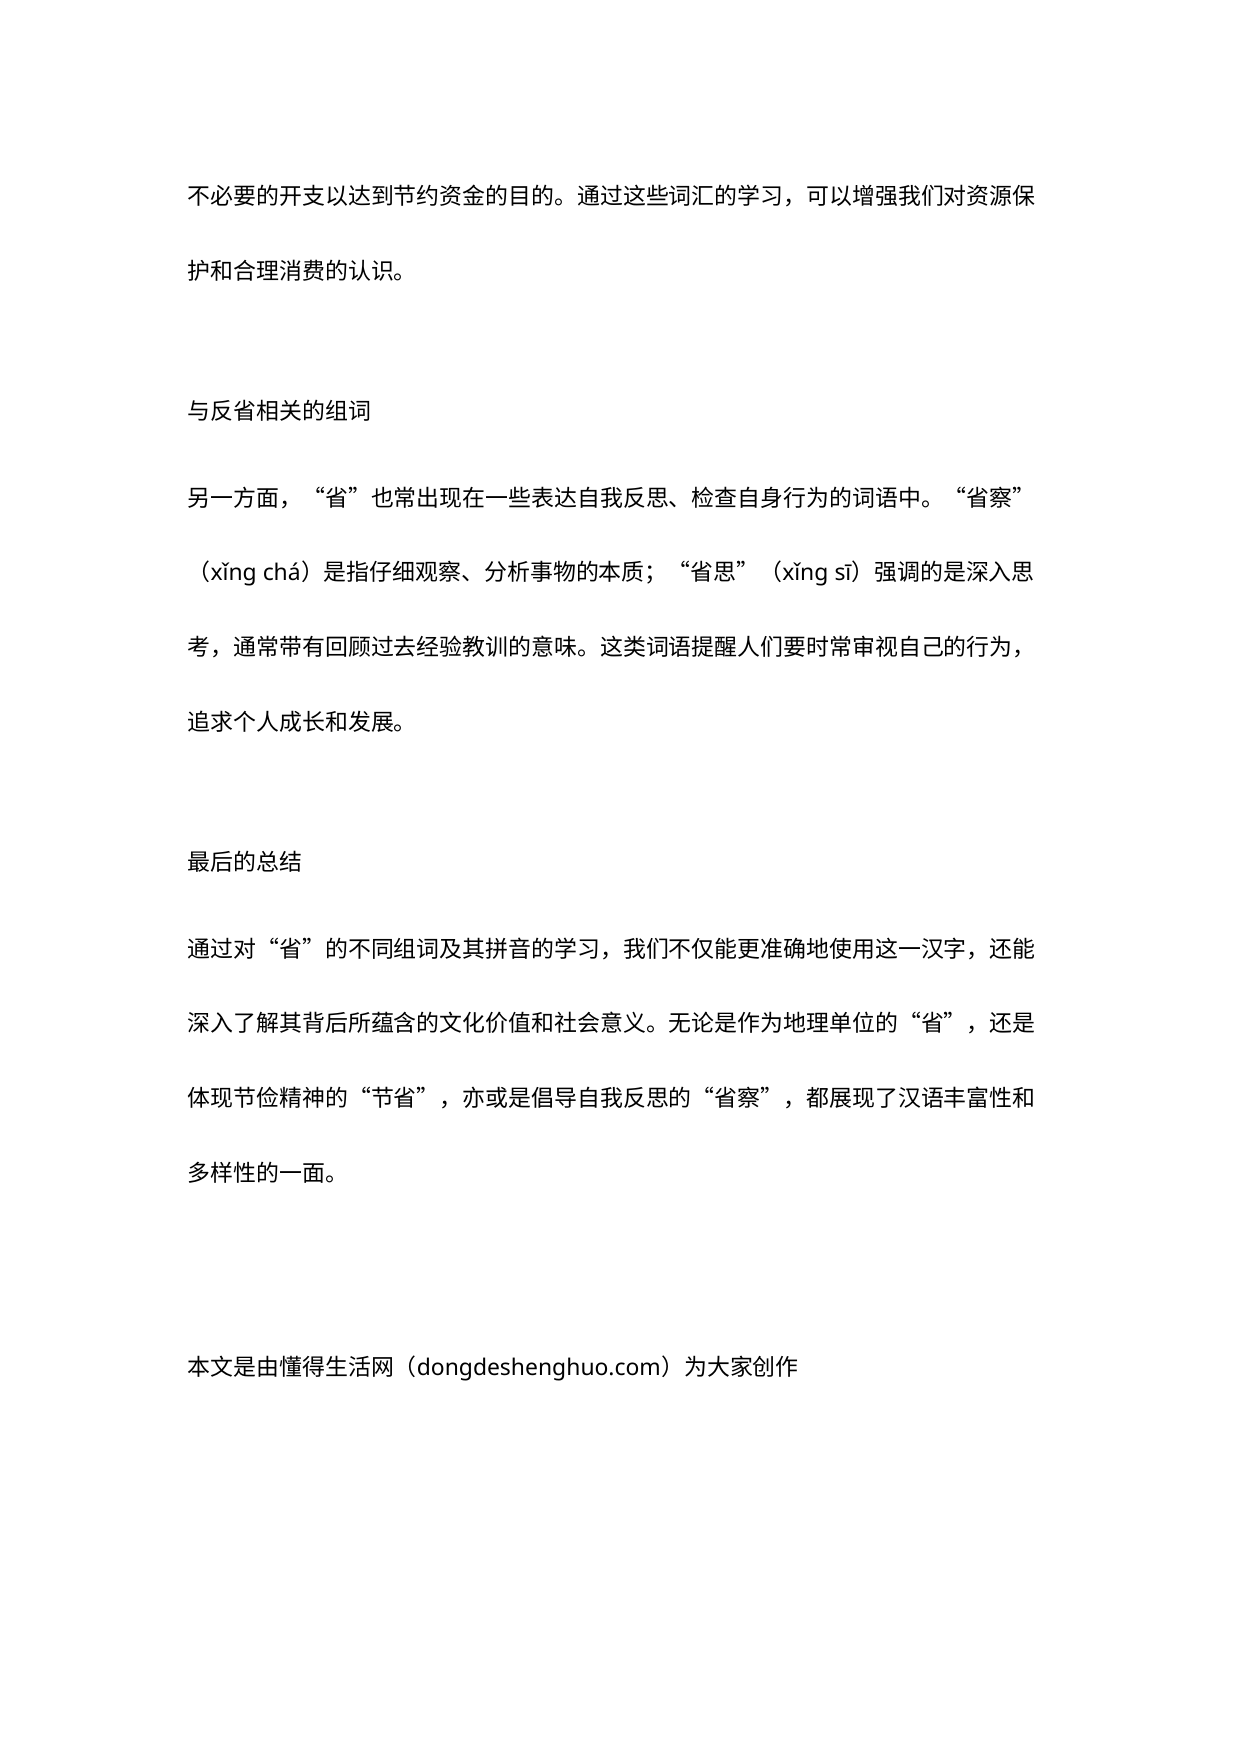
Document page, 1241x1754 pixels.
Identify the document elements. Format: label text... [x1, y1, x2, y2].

text 本文是由懂得生活网（dongdeshenghuo.com）为大家创作 [187, 1333, 1053, 1398]
text 与反省相关的组词 [187, 377, 1053, 442]
text 另一方面，“省”也常出现在一些表达自我反思、检查自身行为的词语中。“省察”（xǐng chá）是指仔细观察、分析事物的本质；“省思”（xǐng sī）强调的是深入思考，通常带有回顾过去经验教训的意味。这类词语提醒人们要时常审视自己的行为，追求个人成长和发展。 [187, 464, 1053, 753]
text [187, 162, 1053, 302]
text 通过对“省”的不同组词及其拼音的学习，我们不仅能更准确地使用这一汉字，还能深入了解其背后所蕴含的文化价值和社会意义。无论是作为地理单位的“省”，还是体现节俭精神的“节省”，亦或是倡导自我反思的“省察”，都展现了汉语丰富性和多样性的一面。 [187, 915, 1053, 1204]
text 最后的总结 [187, 828, 1053, 893]
